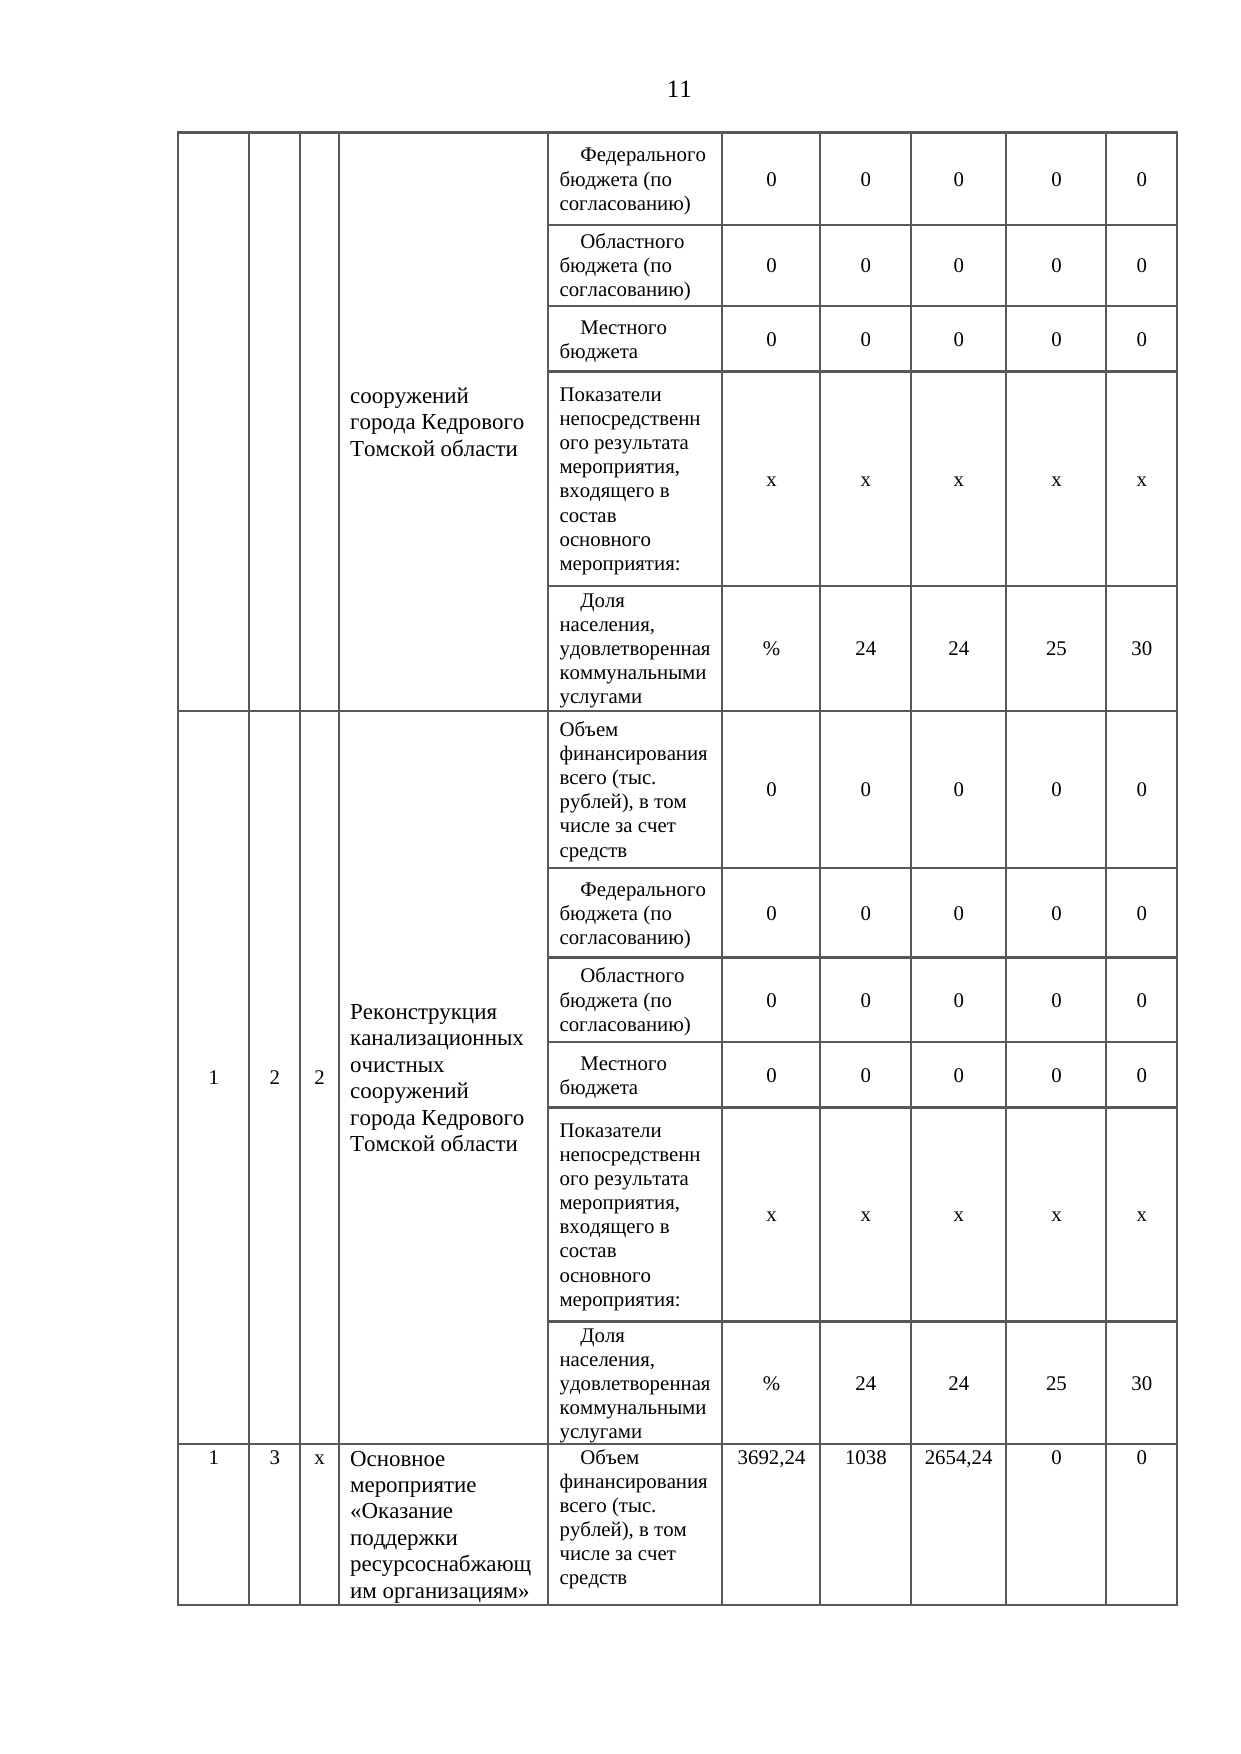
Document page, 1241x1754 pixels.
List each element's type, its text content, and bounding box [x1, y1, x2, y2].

table_cell 24 [912, 587, 1005, 709]
table_cell х [821, 1109, 910, 1320]
table_cell 0 [1007, 1043, 1105, 1106]
table_cell 0 [821, 1043, 910, 1106]
table_cell 3 [250, 1445, 299, 1604]
table_cell 0 [1007, 307, 1105, 370]
table_cell х [1007, 1109, 1105, 1320]
table_cell 0 [1107, 307, 1176, 370]
table_cell х [821, 373, 910, 584]
table_cell 1 [301, 134, 338, 709]
table_cell 2654,24 [912, 1445, 1005, 1604]
table_cell 0 [1107, 226, 1176, 305]
table_cell 0 [821, 959, 910, 1041]
table_cell х [1107, 1109, 1176, 1320]
table_cell Областного бюджета (по согласованию) [549, 959, 721, 1041]
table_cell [340, 134, 547, 709]
table_cell 0 [1007, 134, 1105, 223]
table_cell 0 [1107, 959, 1176, 1041]
table_cell 0 [821, 226, 910, 305]
table_cell Реконструкция канализационных очистных сооружений города Кедрового Томской области [340, 712, 547, 1443]
table_cell 0 [723, 959, 819, 1041]
table_cell 0 [821, 307, 910, 370]
table_cell х [723, 373, 819, 584]
table_cell Местного бюджета [549, 1043, 721, 1106]
table_cell 0 [723, 1043, 819, 1106]
table_cell 1038 [821, 1445, 910, 1604]
table_cell 25 [1007, 1323, 1105, 1443]
table_cell 3692,24 [723, 1445, 819, 1604]
table_cell 0 [1007, 712, 1105, 867]
table_cell 0 [723, 712, 819, 867]
table_cell х [1107, 373, 1176, 584]
table_cell 0 [912, 712, 1005, 867]
table_cell 0 [912, 226, 1005, 305]
table_cell 0 [821, 712, 910, 867]
table_cell % [723, 587, 819, 709]
table_cell х [1007, 373, 1105, 584]
table_cell 0 [723, 134, 819, 223]
table_cell 0 [1007, 226, 1105, 305]
table_cell х [723, 1109, 819, 1320]
table_cell 0 [821, 869, 910, 956]
table_cell 0 [1007, 869, 1105, 956]
table_cell 0 [1007, 959, 1105, 1041]
table_cell 0 [723, 226, 819, 305]
table_cell 0 [821, 134, 910, 223]
table_cell 2 [250, 134, 299, 709]
table_cell 2 [250, 712, 299, 1443]
table_cell Доля населения, удовлетворенная коммунальными услугами [549, 587, 721, 709]
table_cell 0 [912, 959, 1005, 1041]
table_cell Федерального бюджета (по согласованию) [549, 869, 721, 956]
table_cell Показатели непосредственного результата мероприятия, входящего в состав основного мероприятия: [549, 373, 721, 584]
table_cell 0 [1107, 134, 1176, 223]
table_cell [340, 1445, 547, 1604]
table_cell 0 [1107, 1445, 1176, 1604]
table_cell 0 [912, 1043, 1005, 1106]
table_cell 0 [1107, 1043, 1176, 1106]
table_cell Местного бюджета [549, 307, 721, 370]
table_cell 1 [179, 712, 248, 1443]
table_cell 24 [821, 1323, 910, 1443]
table_cell х [912, 1109, 1005, 1320]
table_cell 0 [1107, 869, 1176, 956]
table_cell Объем финансирования всего (тыс. рублей), в том числе за счет средств [549, 1445, 721, 1604]
table_cell 30 [1107, 1323, 1176, 1443]
table_cell 24 [821, 587, 910, 709]
table_cell х [912, 373, 1005, 584]
table_cell 1 [179, 134, 248, 709]
table_cell 2 [301, 712, 338, 1443]
table_cell 0 [912, 134, 1005, 223]
table_cell 1 [179, 1445, 248, 1604]
table_cell 0 [1007, 1445, 1105, 1604]
table_cell % [723, 1323, 819, 1443]
table_cell 0 [723, 869, 819, 956]
table_cell 0 [912, 307, 1005, 370]
table_cell 30 [1107, 587, 1176, 709]
table_cell 24 [912, 1323, 1005, 1443]
table_cell Доля населения, удовлетворенная коммунальными услугами [549, 1323, 721, 1443]
table_cell 25 [1007, 587, 1105, 709]
table_cell 0 [723, 307, 819, 370]
table_cell 0 [1107, 712, 1176, 867]
table_cell Областного бюджета (по согласованию) [549, 226, 721, 305]
table_cell 0 [912, 869, 1005, 956]
table_cell Федерального бюджета (по согласованию) [549, 134, 721, 223]
table_cell х [301, 1445, 338, 1604]
table_cell Показатели непосредственного результата мероприятия, входящего в состав основного мероприятия: [549, 1109, 721, 1320]
table_cell Объем финансирования всего (тыс. рублей), в том числе за счет средств [549, 712, 721, 867]
